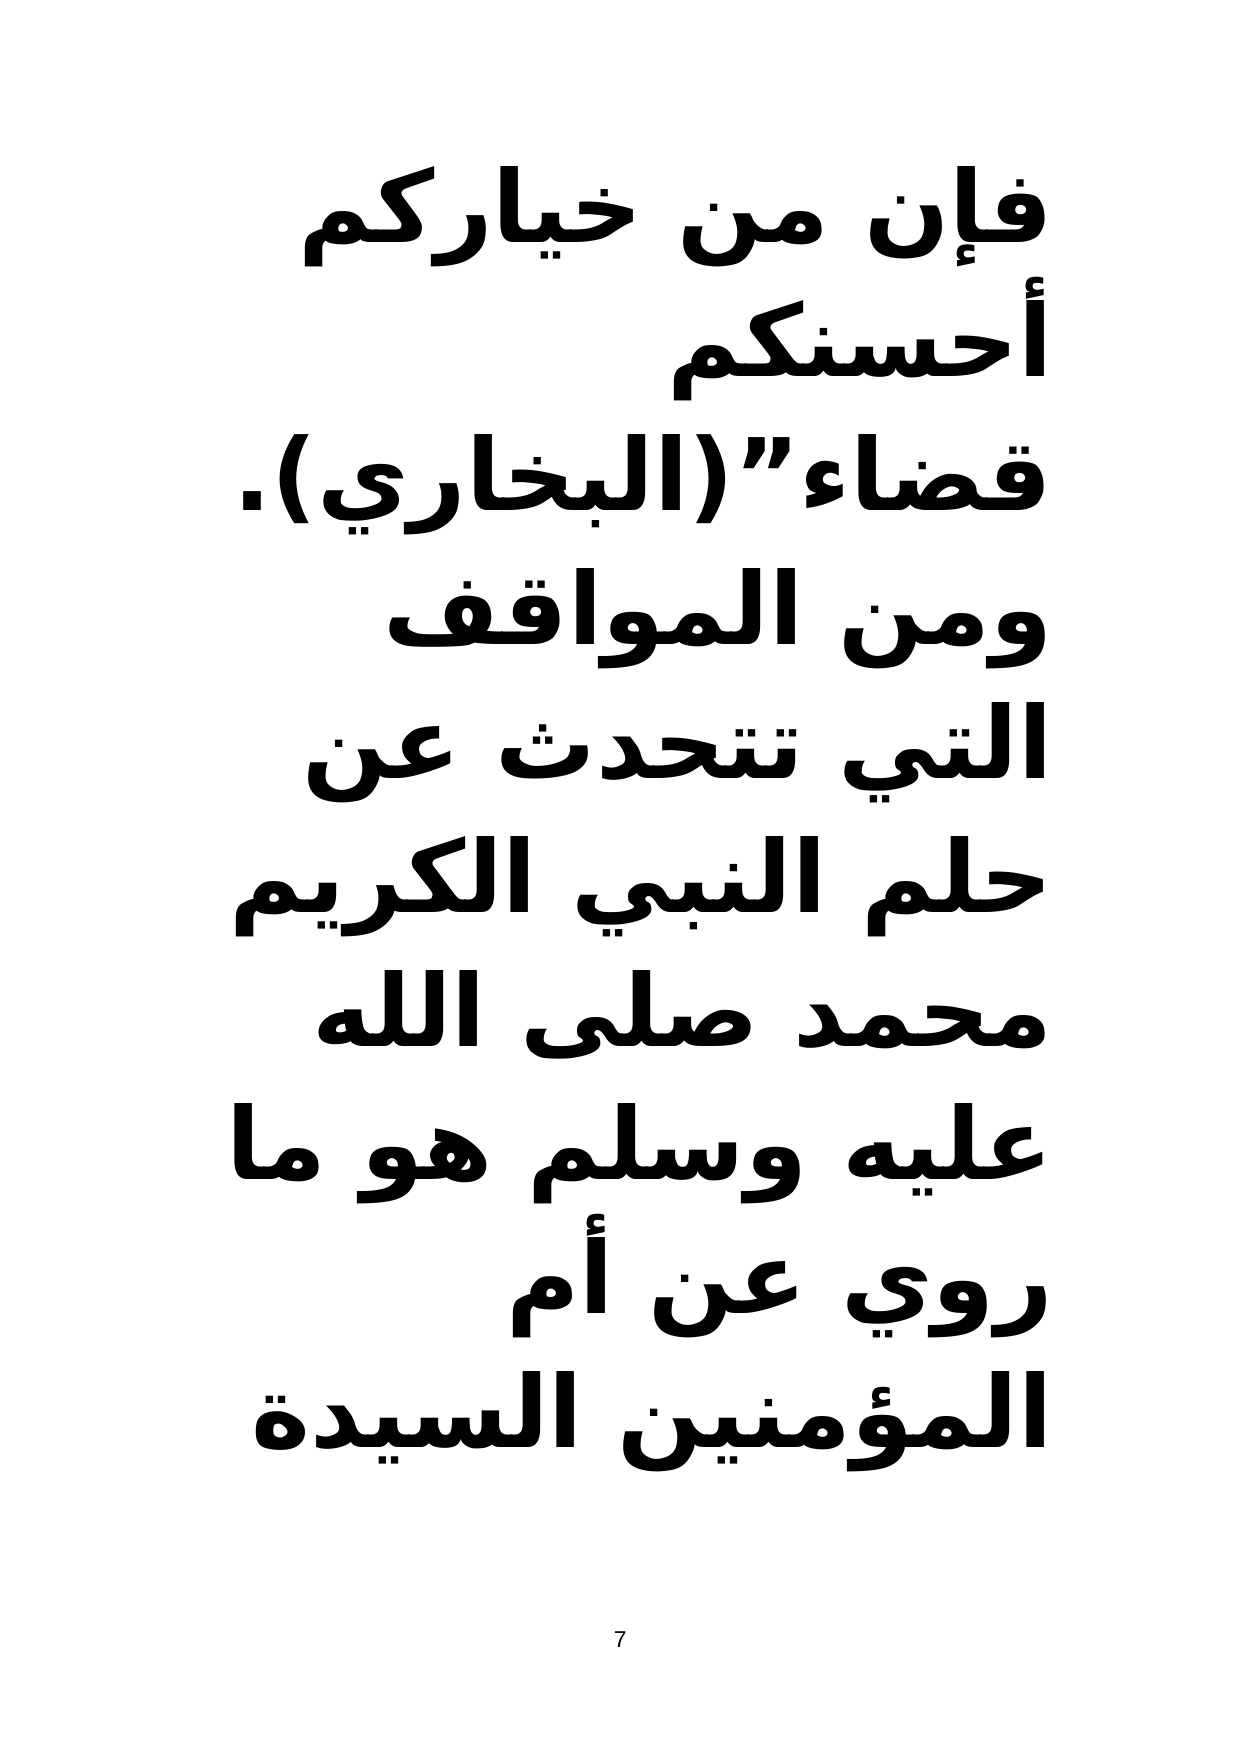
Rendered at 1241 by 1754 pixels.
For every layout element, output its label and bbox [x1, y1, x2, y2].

text [187, 150, 1053, 1471]
